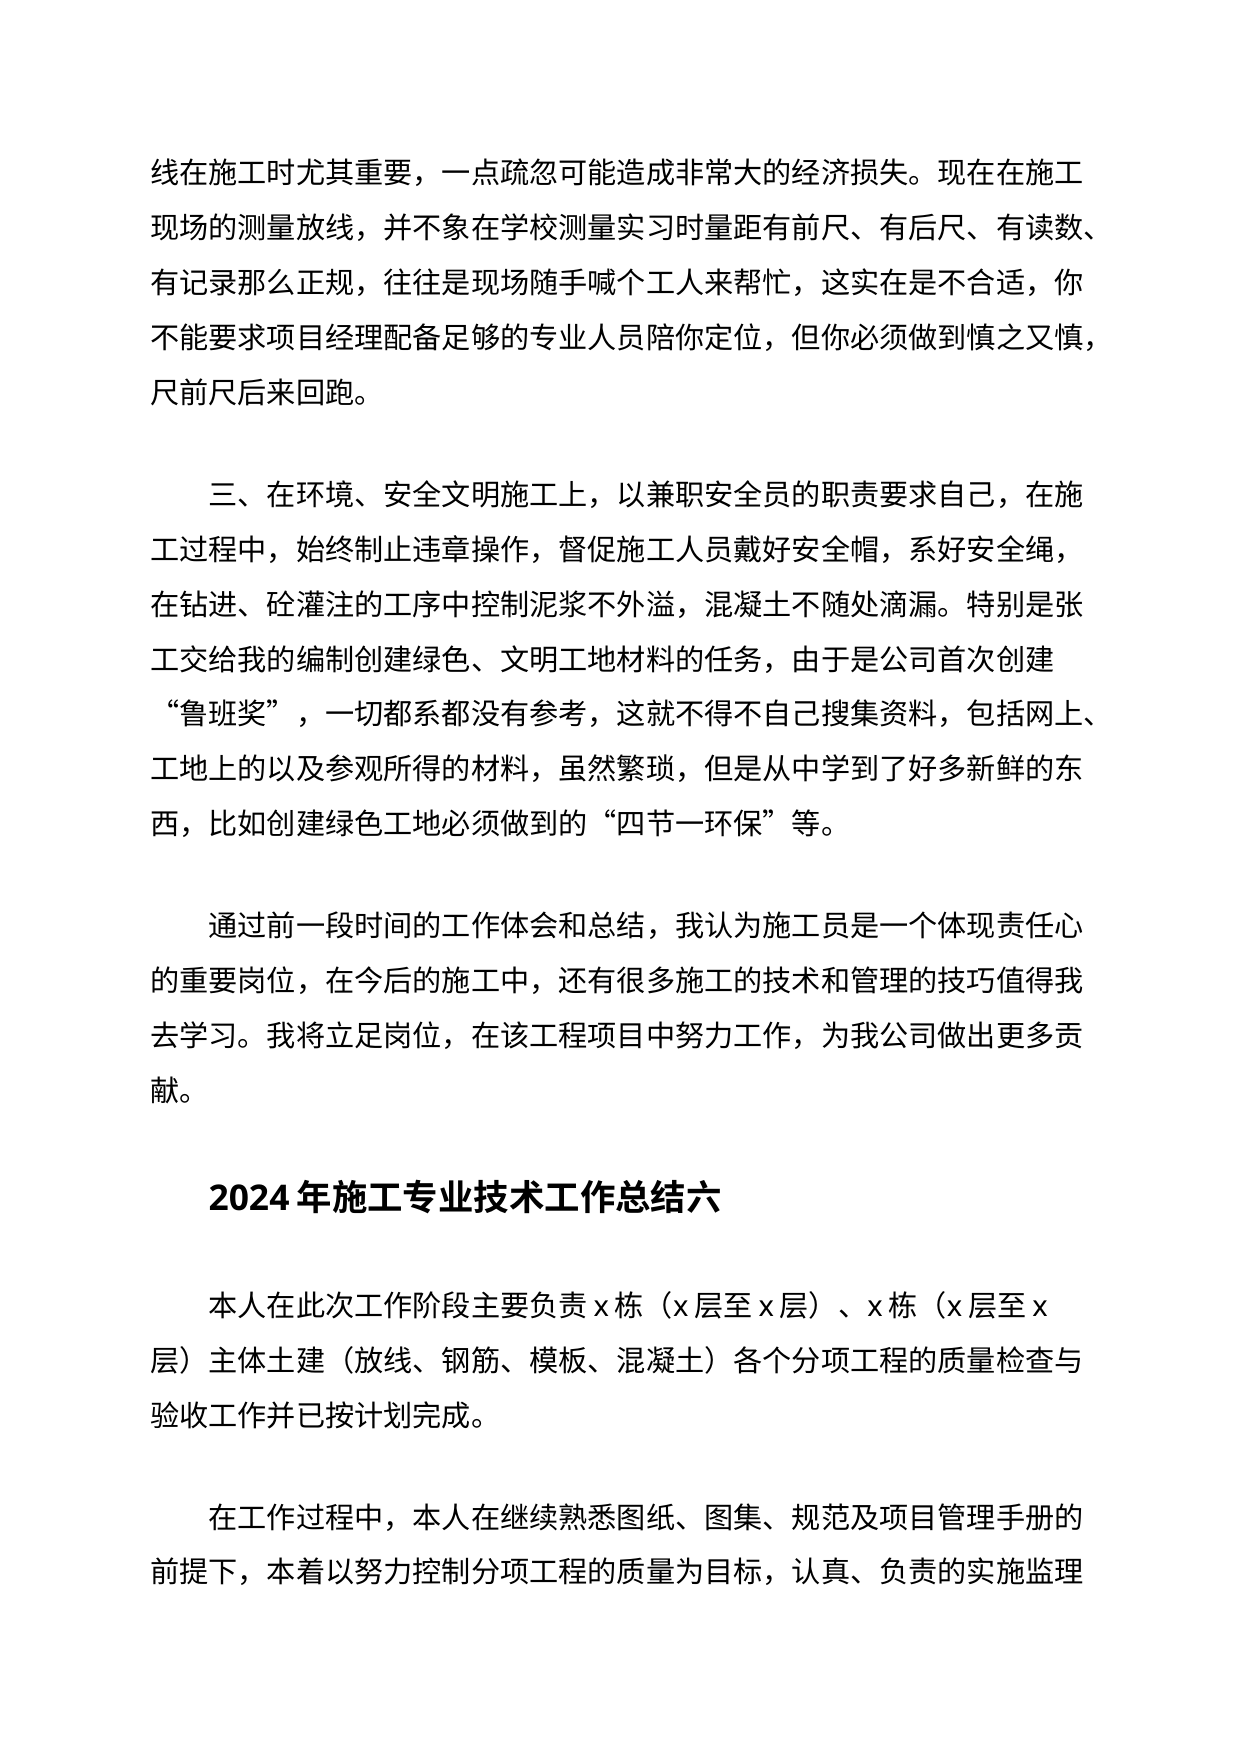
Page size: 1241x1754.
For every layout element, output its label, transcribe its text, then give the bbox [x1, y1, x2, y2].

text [150, 150, 1090, 412]
text 通过前一段时间的工作体会和总结，我认为施工员是一个体现责任心的重要岗位，在今后的施工中，还有很多施工的技术和管理的技巧值得我去学习。我将立足岗位，在该工程项目中努力工作，为我公司做出更多贡献。 [150, 902, 1090, 1109]
text 2024年施工专业技术工作总结六 [150, 1169, 1090, 1220]
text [150, 1494, 1090, 1591]
text 三、在环境、安全文明施工上，以兼职安全员的职责要求自己，在施工过程中，始终制止违章操作，督促施工人员戴好安全帽，系好安全绳，在钻进、砼灌注的工序中控制泥浆不外溢，混凝土不随处滴漏。特别是张工交给我的编制创建绿色、文明工地材料的任务，由于是公司首次创建“鲁班奖”，一切都系都没有参考，这就不得不自己搜集资料，包括网上、工地上的以及参观所得的材料，虽然繁琐，但是从中学到了好多新鲜的东西，比如创建绿色工地必须做到的“四节一环保”等。 [150, 471, 1090, 843]
text 本人在此次工作阶段主要负责x栋（x层至x层）、x栋（x层至x层）主体土建（放线、钢筋、模板、混凝土）各个分项工程的质量检查与验收工作并已按计划完成。 [150, 1282, 1090, 1435]
